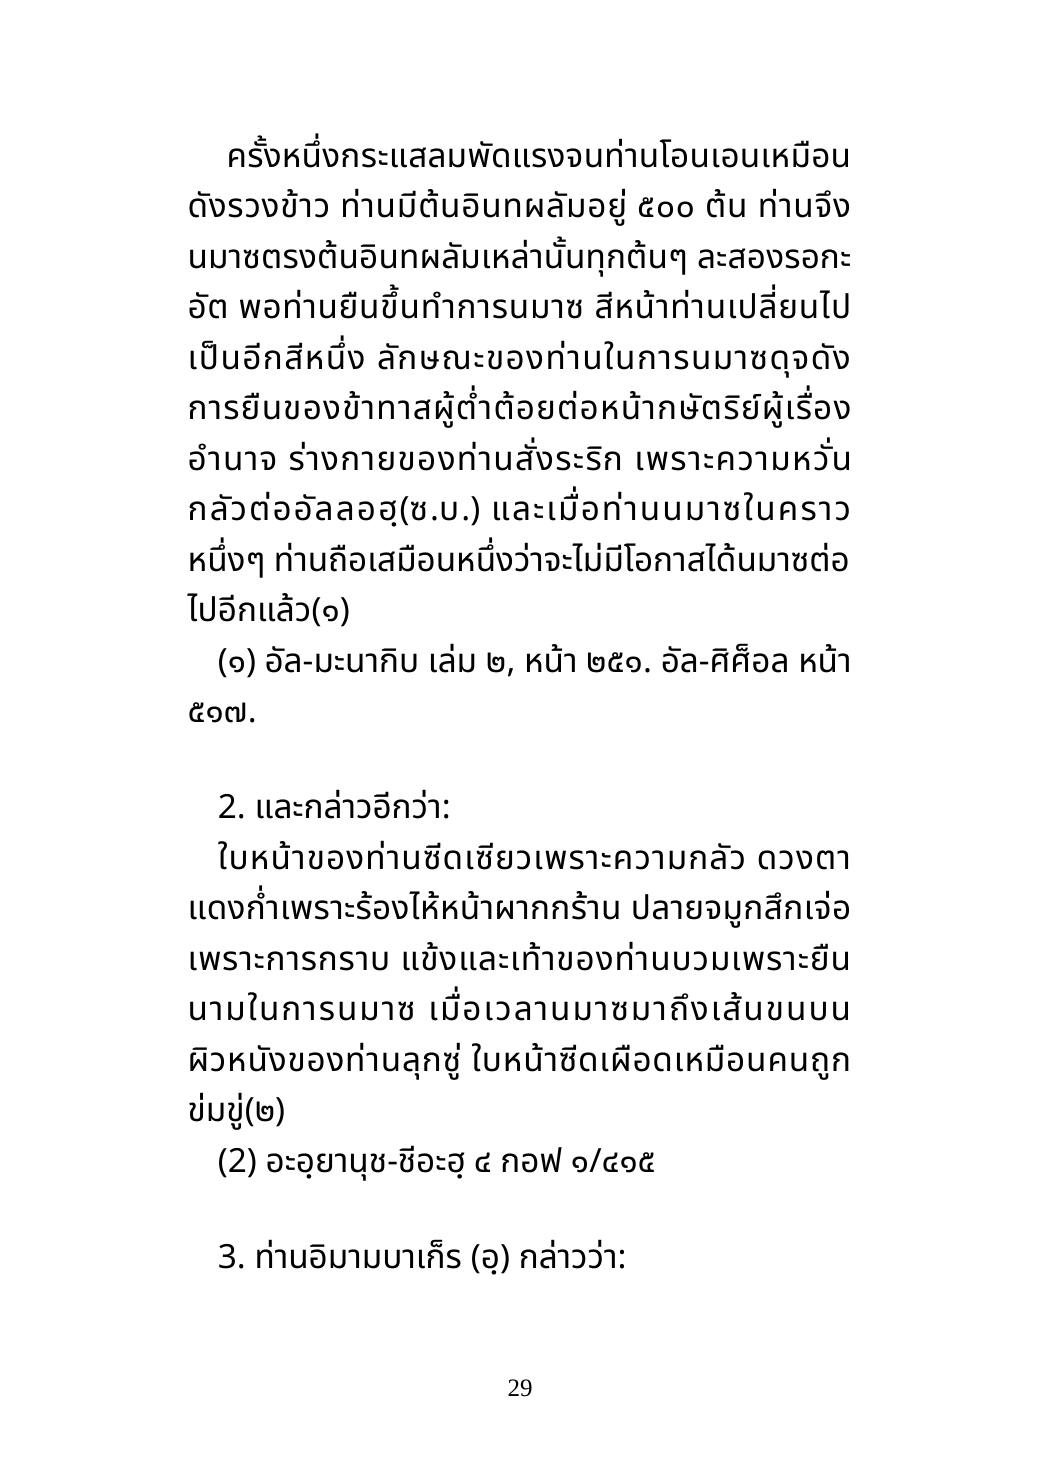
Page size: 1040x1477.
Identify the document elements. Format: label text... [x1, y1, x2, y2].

text 2. และกล่าวอีกว่า: [187, 783, 852, 834]
text ครั้งหนึ่งกระแสลมพัดแรงจนท่านโอนเอนเหมือนดังรวงข้าว ท่านมีต้นอินทผลัมอยู่ ๕๐๐ ต้น ท่านจึงนมาซตรงต้นอินทผลัมเหล่านั้นทุกต้นๆ ละสองรอกะอัต พอท่านยืนขึ้นทำการนมาซ สีหน้าท่านเปลี่ยนไปเป็นอีกสีหนึ่ง ลักษณะของท่านในการนมาซดุจดังการยืนของข้าทาสผู้ต่ำต้อยต่อหน้ากษัตริย์ผู้เรื่องอำนาจ ร่างกายของท่านสั่งระริก เพราะความหวั่นกลัวต่ออัลลอฮฺ(ซ.บ.) และเมื่อท่านนมาซในคราวหนึ่งๆ ท่านถือเสมือนหนึ่งว่าจะไม่มีโอกาสได้นมาซต่อไปอีกแล้ว(๑) [187, 132, 852, 637]
text (2) อะอฺยานุช-ชีอะฮฺ ๔ กอฟ ๑/๔๑๕ [187, 1137, 852, 1187]
text (๑) อัล-มะนากิบ เล่ม ๒, หน้า ๒๕๑. อัล-ศิศ็อล หน้า ๕๑๗. [187, 637, 852, 738]
text 3. ท่านอิมามบาเก็ร (อฺ) กล่าวว่า: [187, 1233, 852, 1283]
text ใบหน้าของท่านซีดเซียวเพราะความกลัว ดวงตาแดงก่ำเพราะร้องไห้หน้าผากกร้าน ปลายจมูกสึกเจ่อเพราะการกราบ แข้งและเท้าของท่านบวมเพราะยืนนามในการนมาซ เมื่อเวลานมาซมาถึงเส้นขนบนผิวหนังของท่านลุกซู่ ใบหน้าซีดเผือดเหมือนคนถูกข่มขู่(๒) [187, 834, 852, 1137]
